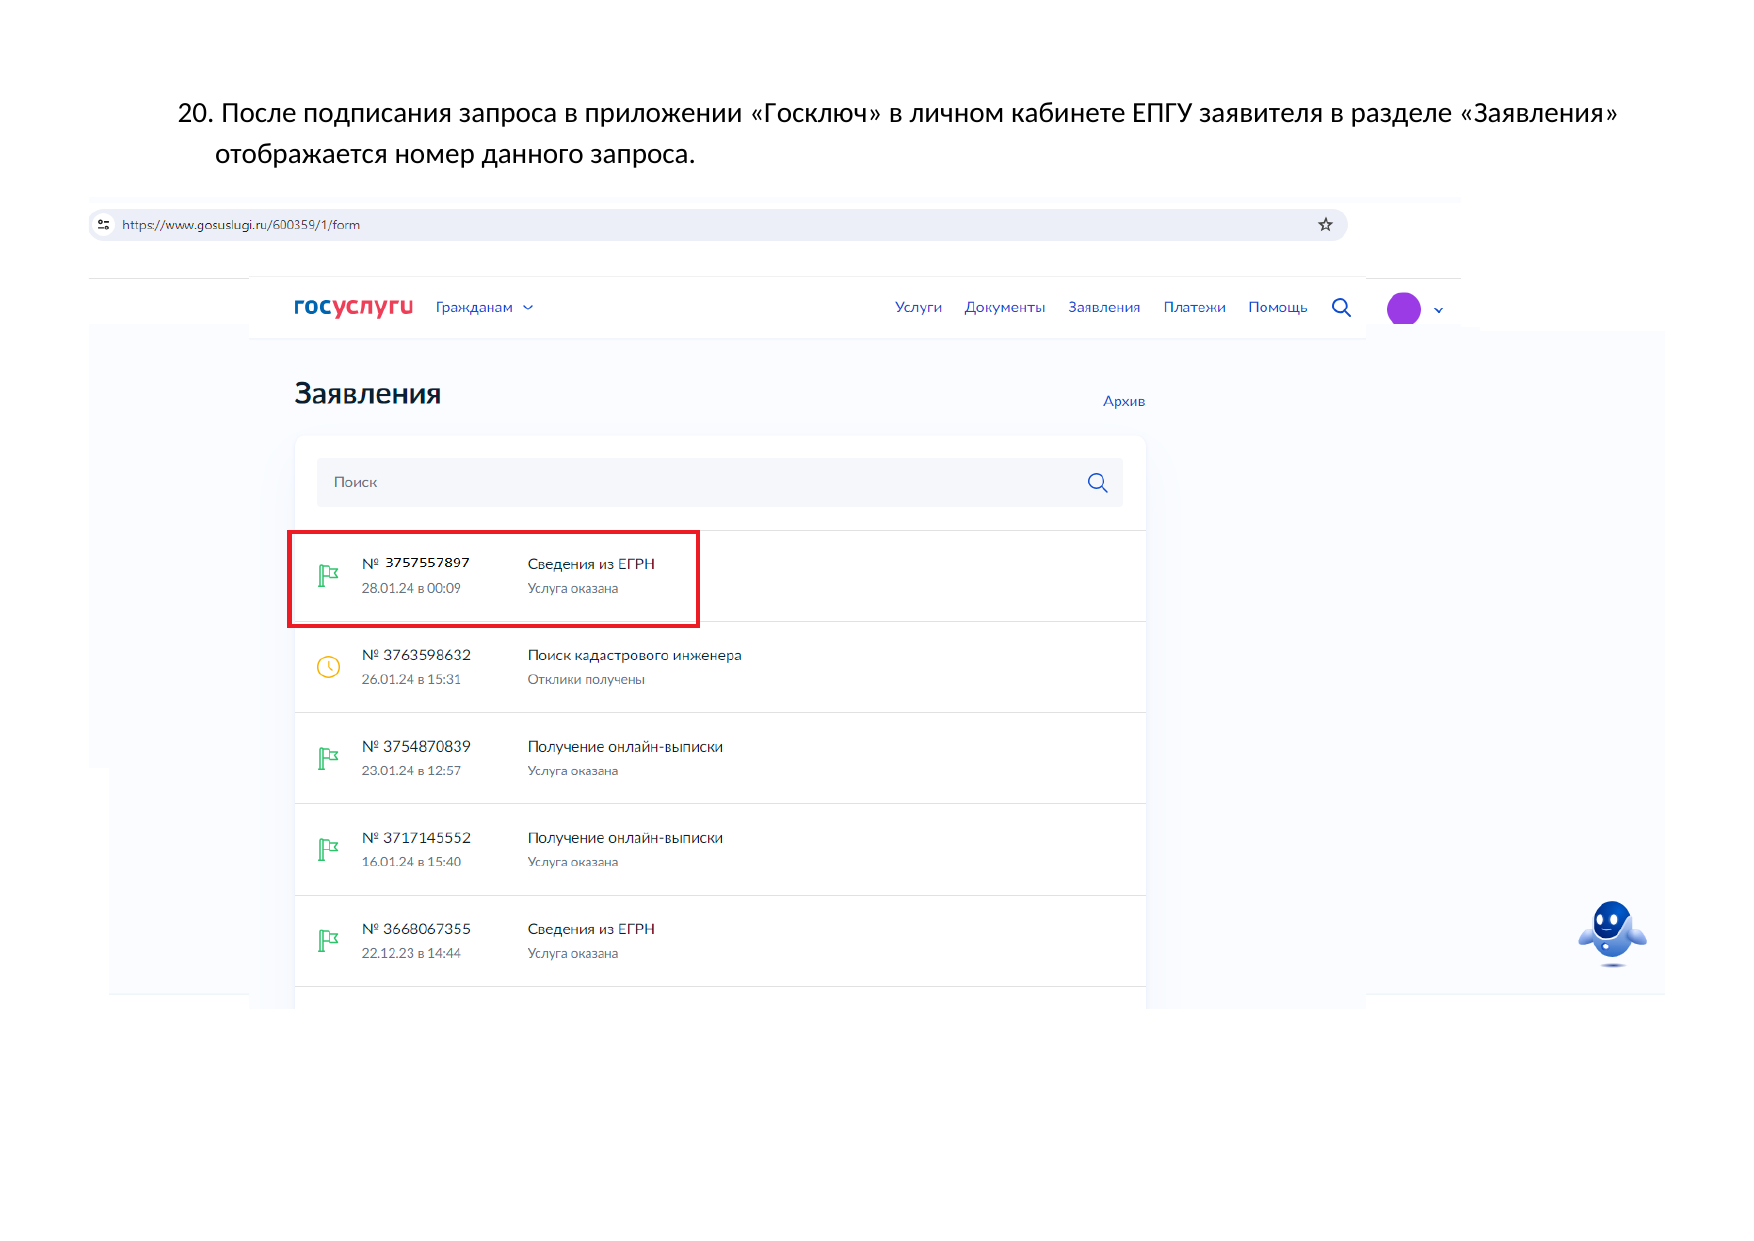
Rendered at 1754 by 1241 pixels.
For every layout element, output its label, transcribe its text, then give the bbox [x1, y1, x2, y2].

picture [88, 197, 1666, 1009]
list После подписания запроса в приложении «Госключ» в личном кабинете ЕПГУ заявителя в разделе «Заявления» отображается номер данного запроса. [177, 94, 1665, 171]
